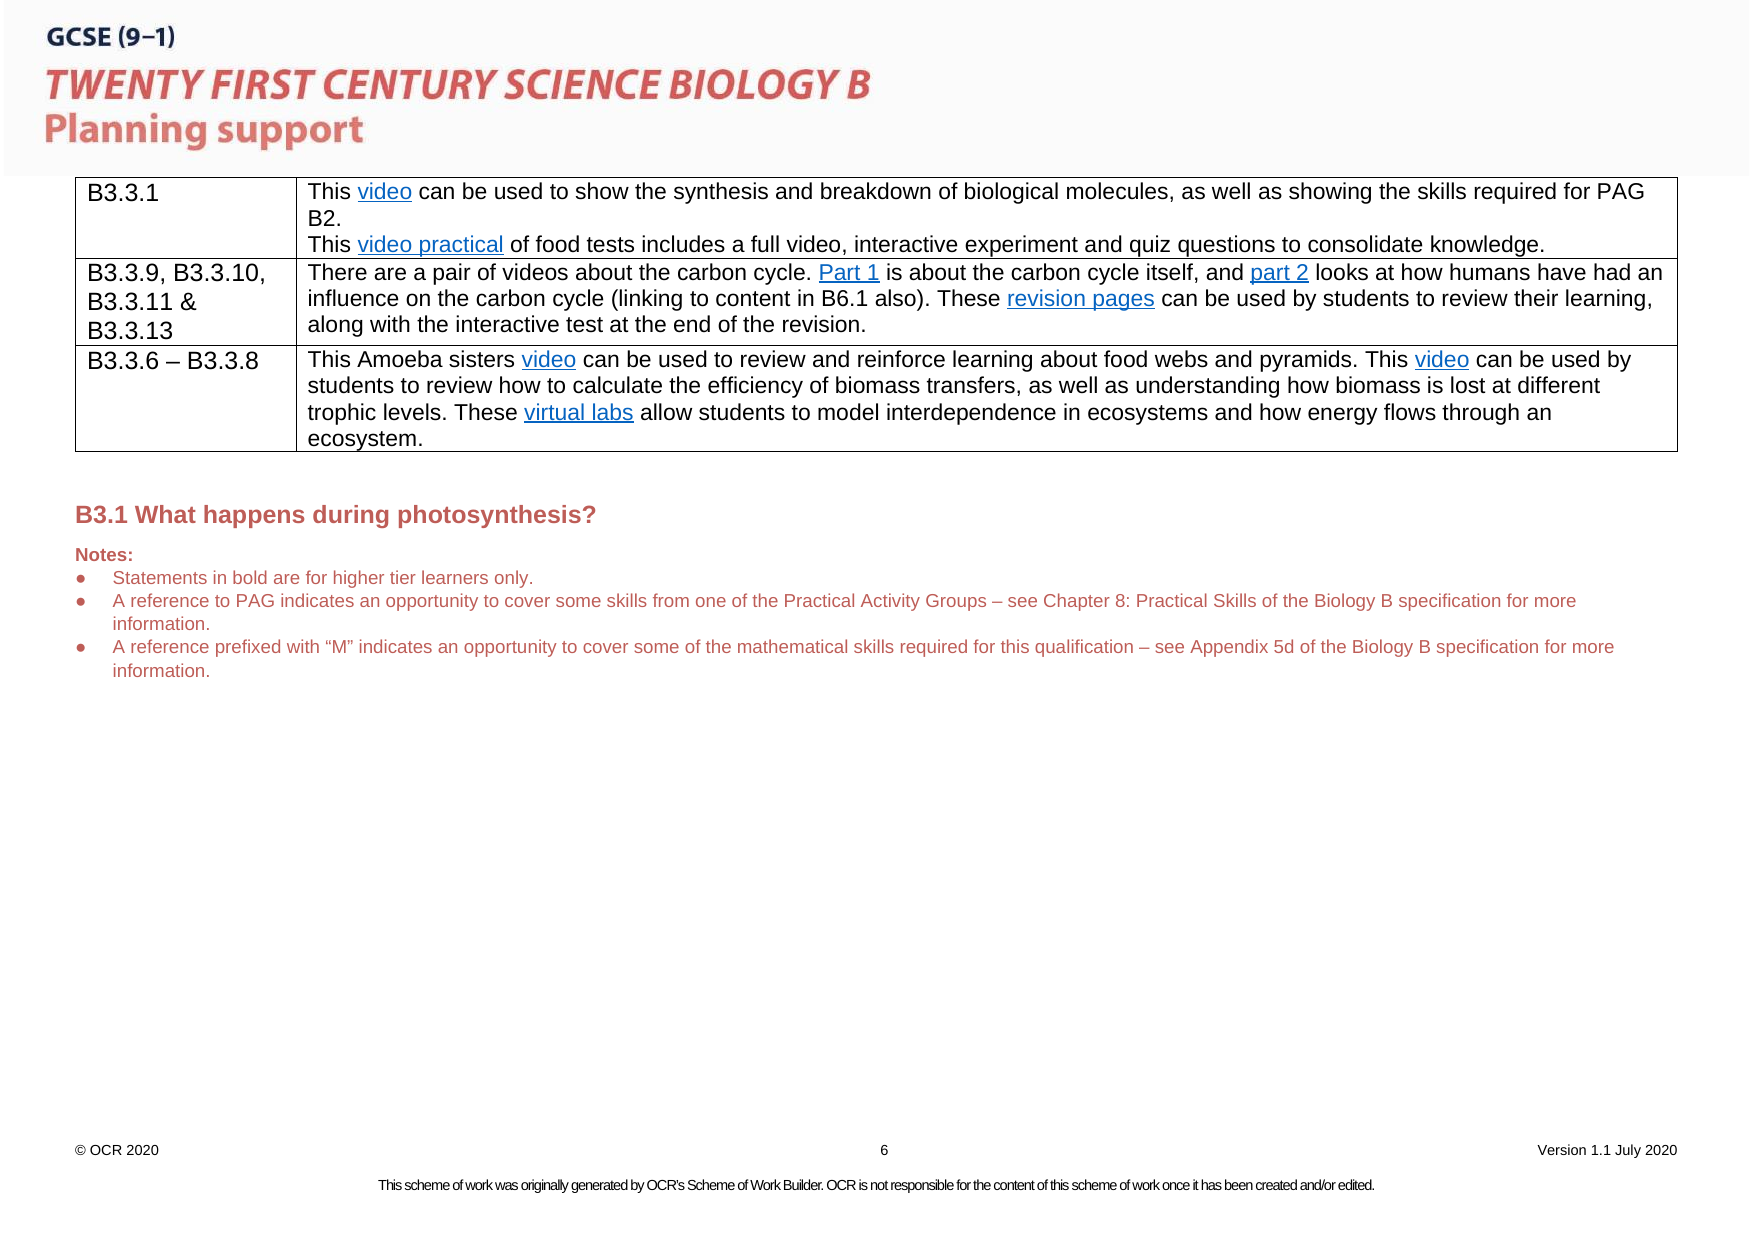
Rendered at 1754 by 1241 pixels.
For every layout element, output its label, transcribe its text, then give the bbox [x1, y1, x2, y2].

table_cell B3.3.6 – B3.3.8 [76, 346, 296, 451]
picture [2, 0, 1748, 175]
list A reference prefixed with “M” indicates an opportunity to cover some of the mathematical skills required for this qualification – see Appendix 5d of the Biology B specification for more information. [75, 636, 1679, 681]
table_cell This video can be used to show the synthesis and breakdown of biological molecules, as well as showing the skills required for PAG B2. This video practical of food tests includes a full video, interactive experiment and quiz questions to consolidate knowledge. [297, 178, 1677, 257]
text Notes: [75, 543, 1679, 565]
list Statements in bold are for higher tier learners only. [75, 567, 1679, 588]
subtitle B3.1 What happens during photosynthesis? [75, 500, 1679, 529]
table_cell B3.3.1 [76, 178, 296, 257]
table_cell B3.3.9, B3.3.10, B3.3.11 & B3.3.13 [76, 259, 296, 345]
table_cell This Amoeba sisters video can be used to review and reinforce learning about food webs and pyramids. This video can be used by students to review how to calculate the efficiency of biomass transfers, as well as understanding how biomass is lost at different trophic levels. These virtual labs allow students to model interdependence in ecosystems and how energy flows through an ecosystem. [297, 346, 1677, 451]
table_cell There are a pair of videos about the carbon cycle. Part 1 is about the carbon cycle itself, and part 2 looks at how humans have had an influence on the carbon cycle (linking to content in B6.1 also). These revision pages can be used by students to review their learning, along with the interactive test at the end of the revision. [297, 259, 1677, 345]
list A reference to PAG indicates an opportunity to cover some skills from one of the Practical Activity Groups – see Chapter 8: Practical Skills of the Biology B specification for more information. [75, 590, 1679, 635]
